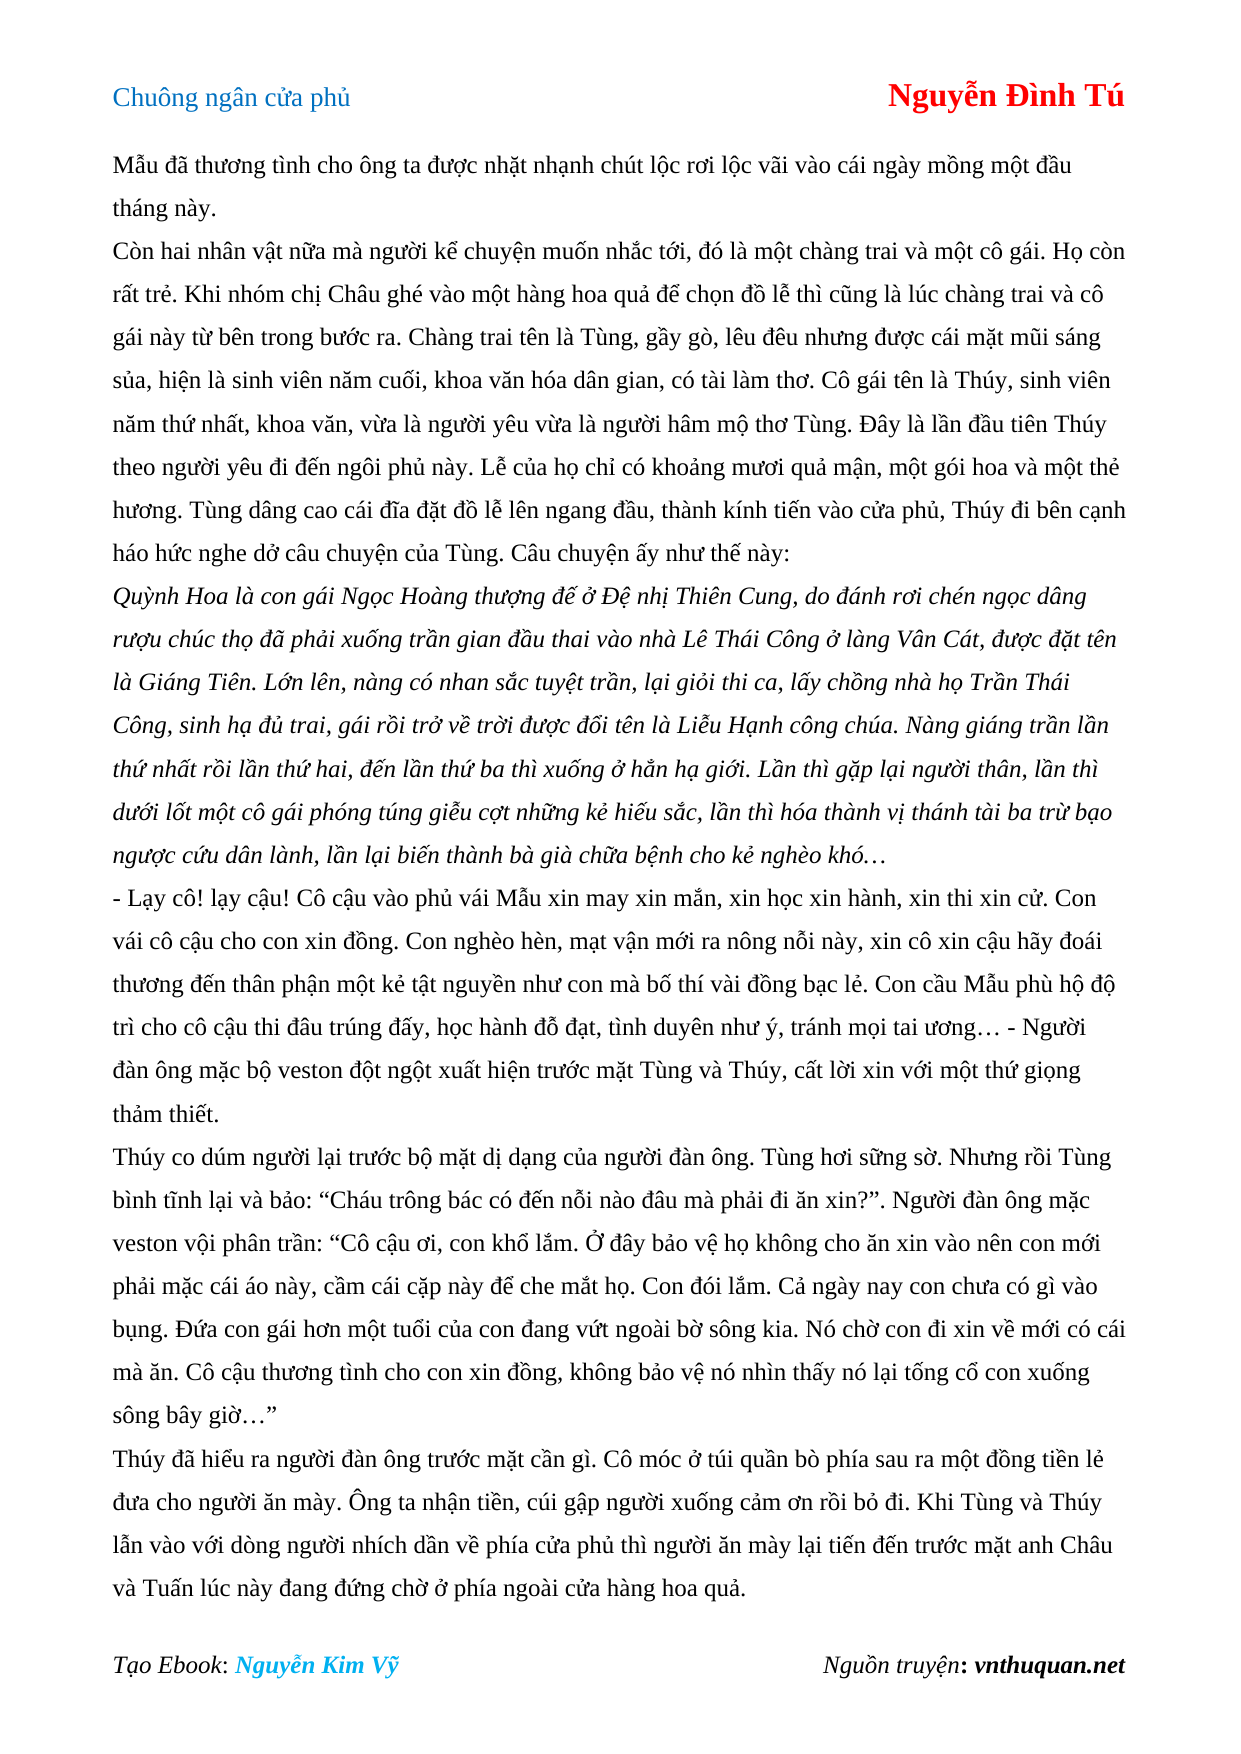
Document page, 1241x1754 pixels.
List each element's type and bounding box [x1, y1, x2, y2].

text [112, 150, 1128, 1602]
